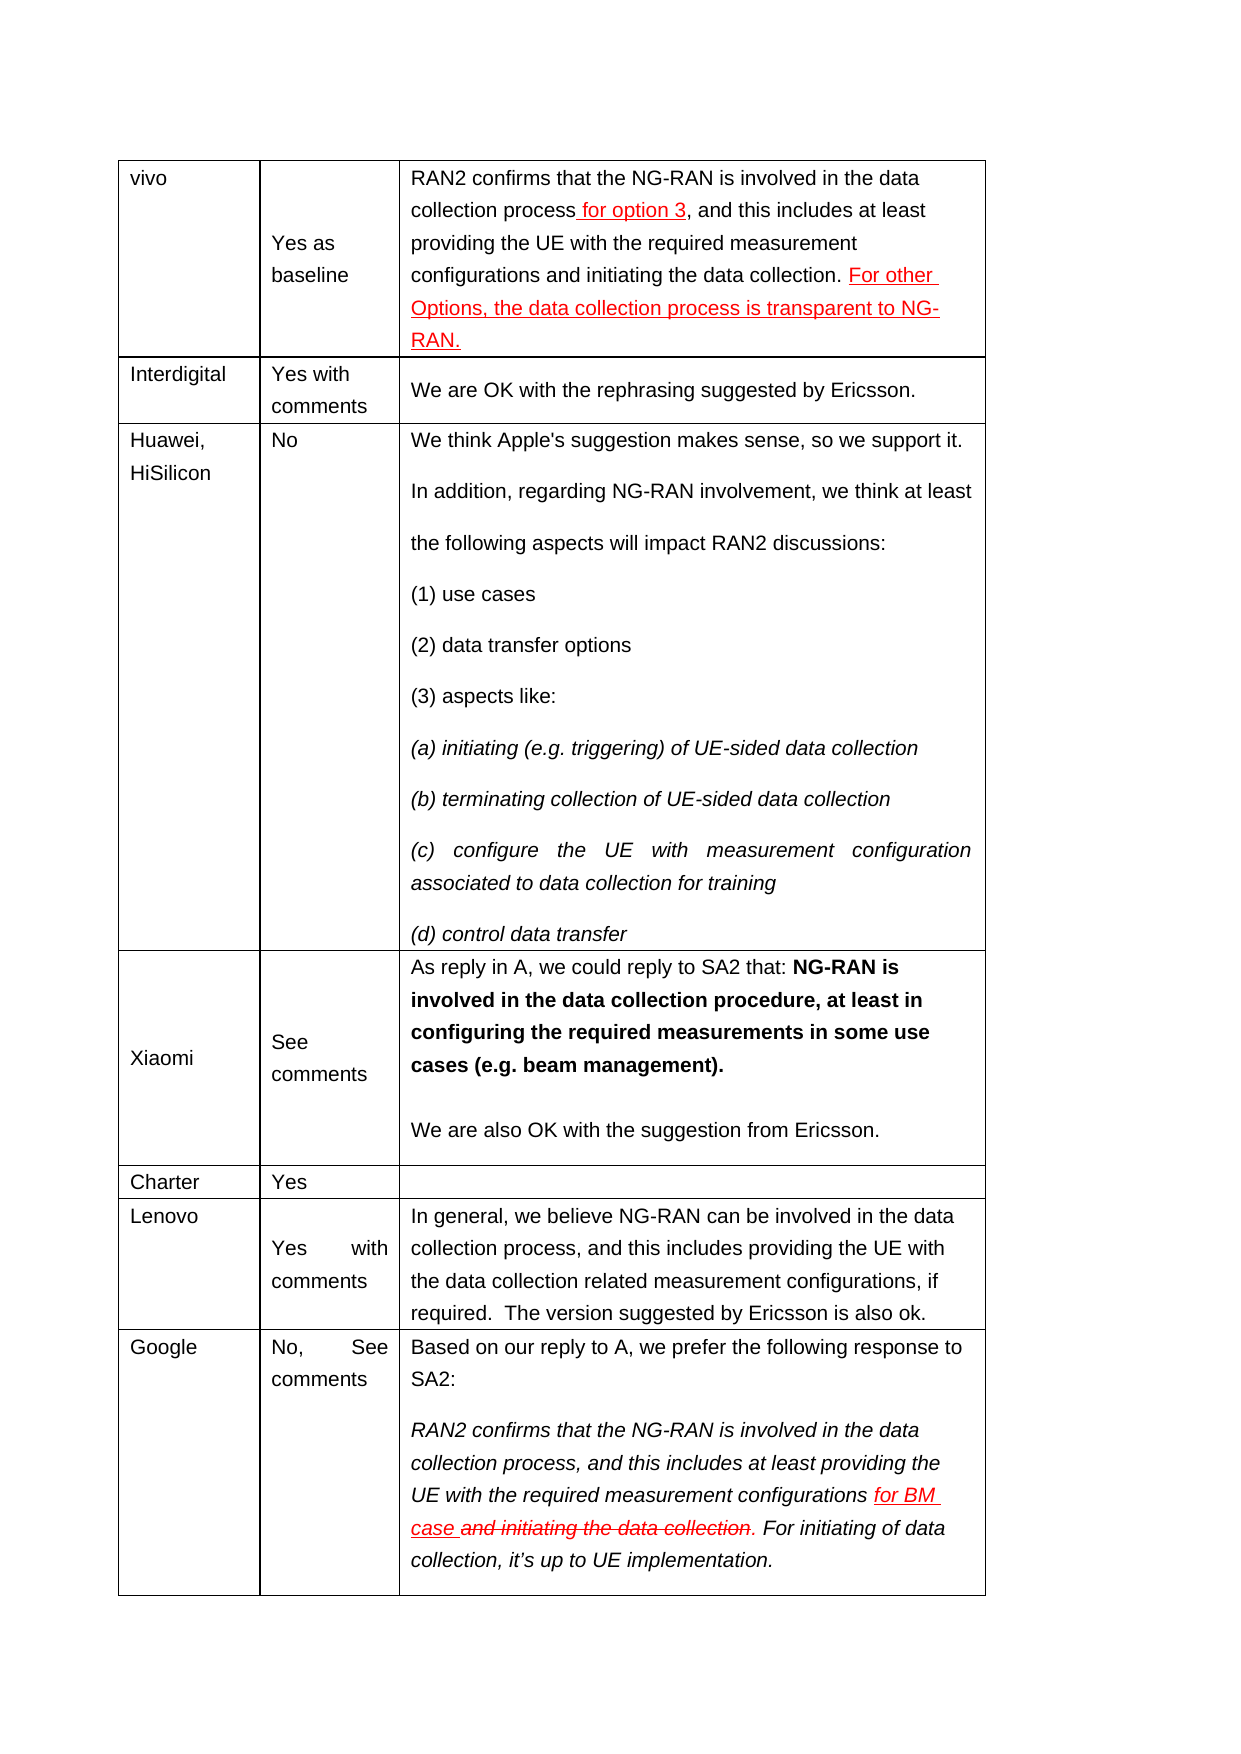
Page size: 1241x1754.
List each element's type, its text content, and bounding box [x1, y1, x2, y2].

table_cell [400, 1166, 985, 1198]
table_cell Yes [261, 1166, 399, 1198]
table_cell We are OK with the rephrasing suggested by Ericsson. [400, 358, 985, 422]
table_cell vivo [119, 161, 259, 356]
table_cell As reply in A, we could reply to SA2 that: NG-RAN is involved in the data collection procedure, at least in configuring the required measurements in some use cases (e.g. beam management). We are also OK with the suggestion from Ericsson. [400, 951, 985, 1164]
table_cell Google [119, 1330, 259, 1595]
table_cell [400, 1330, 985, 1595]
table_cell In general, we believe NG-RAN can be involved in the data collection process, and this includes providing the UE with the data collection related measurement configurations, if required. The version suggested by Ericsson is also ok. [400, 1199, 985, 1329]
table_cell Lenovo [119, 1199, 259, 1329]
table_cell No, See comments [261, 1330, 399, 1595]
table_cell Interdigital [119, 358, 259, 422]
table_cell We think Apple's suggestion makes sense, so we support it. In addition, regarding NG-RAN involvement, we think at least the following aspects will impact RAN2 discussions: (1) use cases (2) data transfer options (3) aspects like: (a) initiating (e.g. triggering) of UE-sided data collection (b) terminating collection of UE-sided data collection (c) configure the UE with measurement configuration associated to data collection for training (d) control data transfer [400, 424, 985, 950]
table_cell Xiaomi [119, 951, 259, 1164]
table_cell Yes with comments [261, 1199, 399, 1329]
table_cell Huawei, HiSilicon [119, 424, 259, 950]
table_cell RAN2 confirms that the NG-RAN is involved in the data collection process for option 3, and this includes at least providing the UE with the required measurement configurations and initiating the data collection. For other Options, the data collection process is transparent to NG-RAN. [400, 161, 985, 356]
table_cell See comments [261, 951, 399, 1164]
table_cell Yes as baseline [261, 161, 399, 356]
table_cell Charter [119, 1166, 259, 1198]
table_cell No [261, 424, 399, 950]
table_cell Yes with comments [261, 358, 399, 422]
